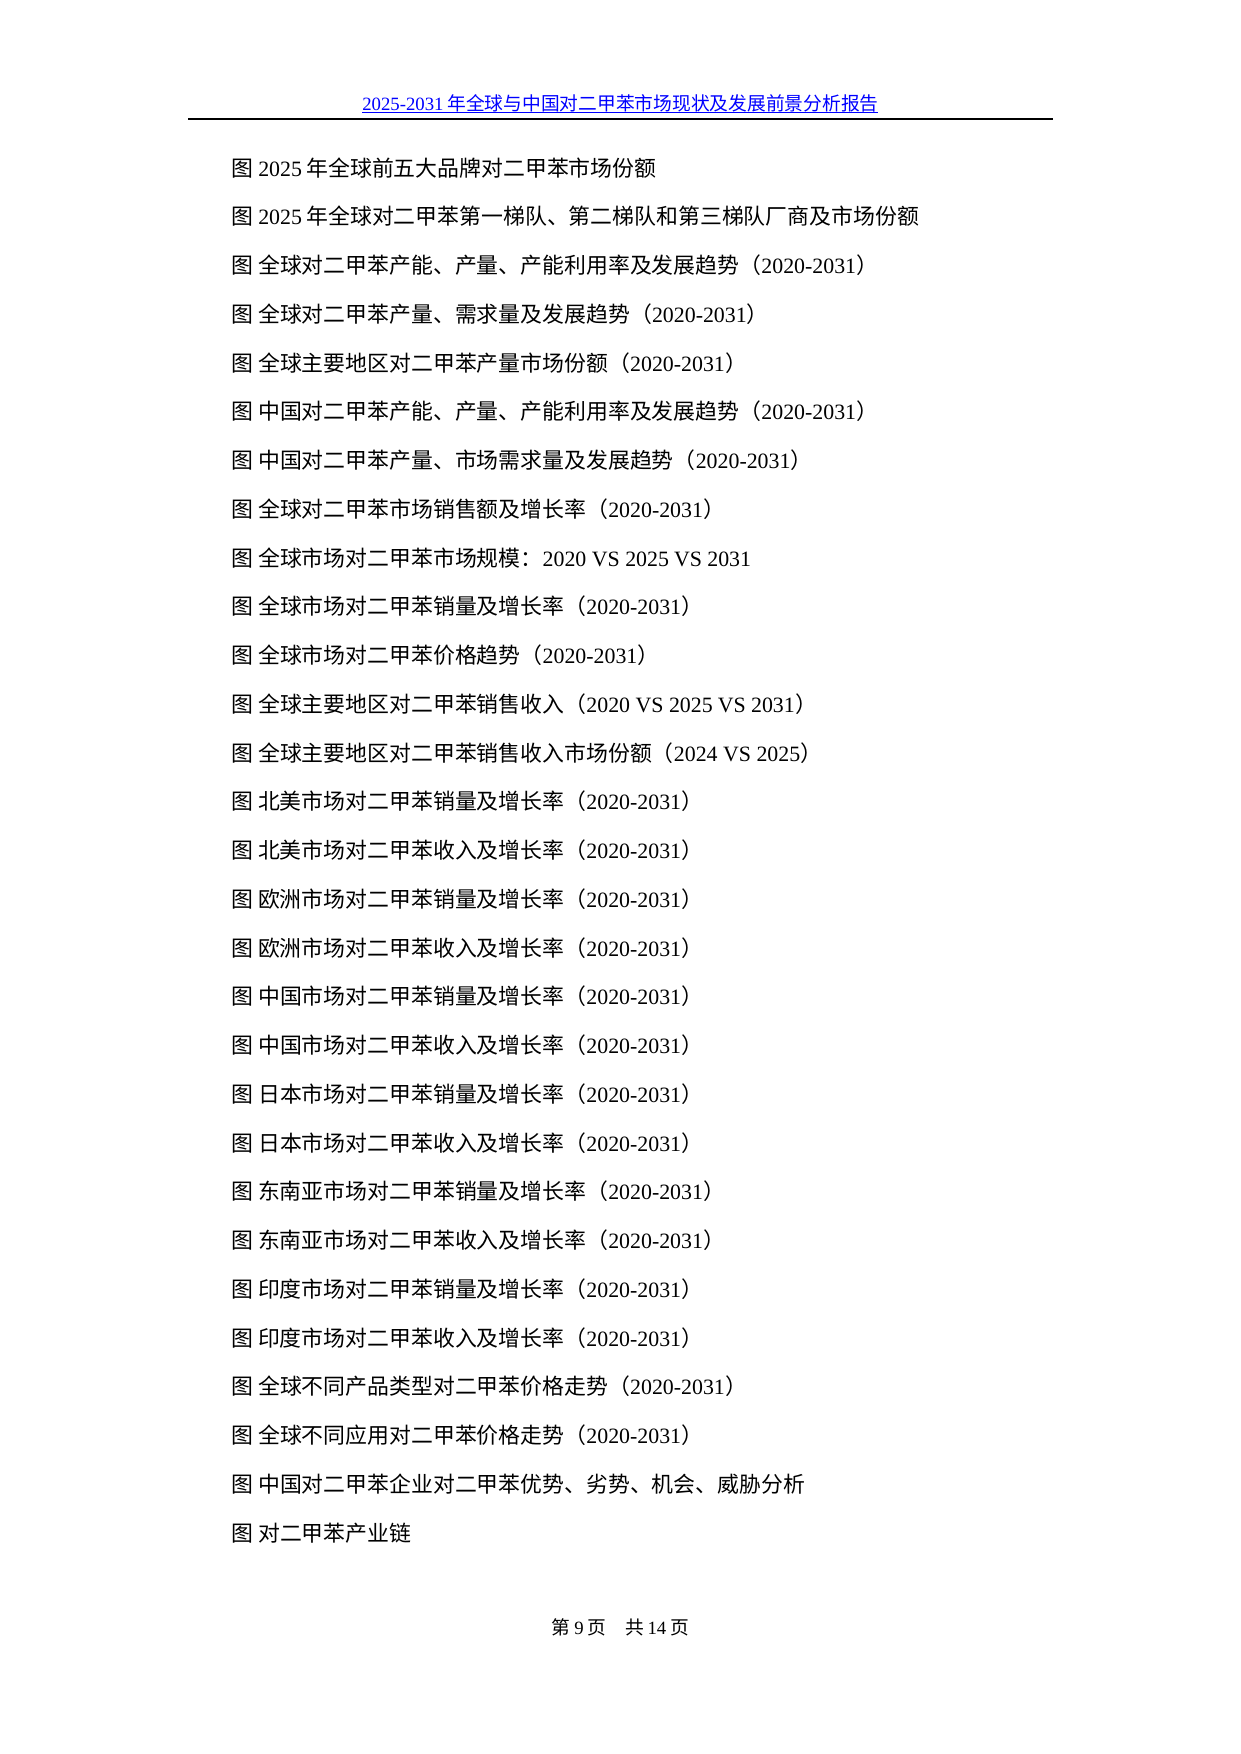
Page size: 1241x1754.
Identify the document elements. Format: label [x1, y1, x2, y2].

text [187, 150, 1053, 1548]
